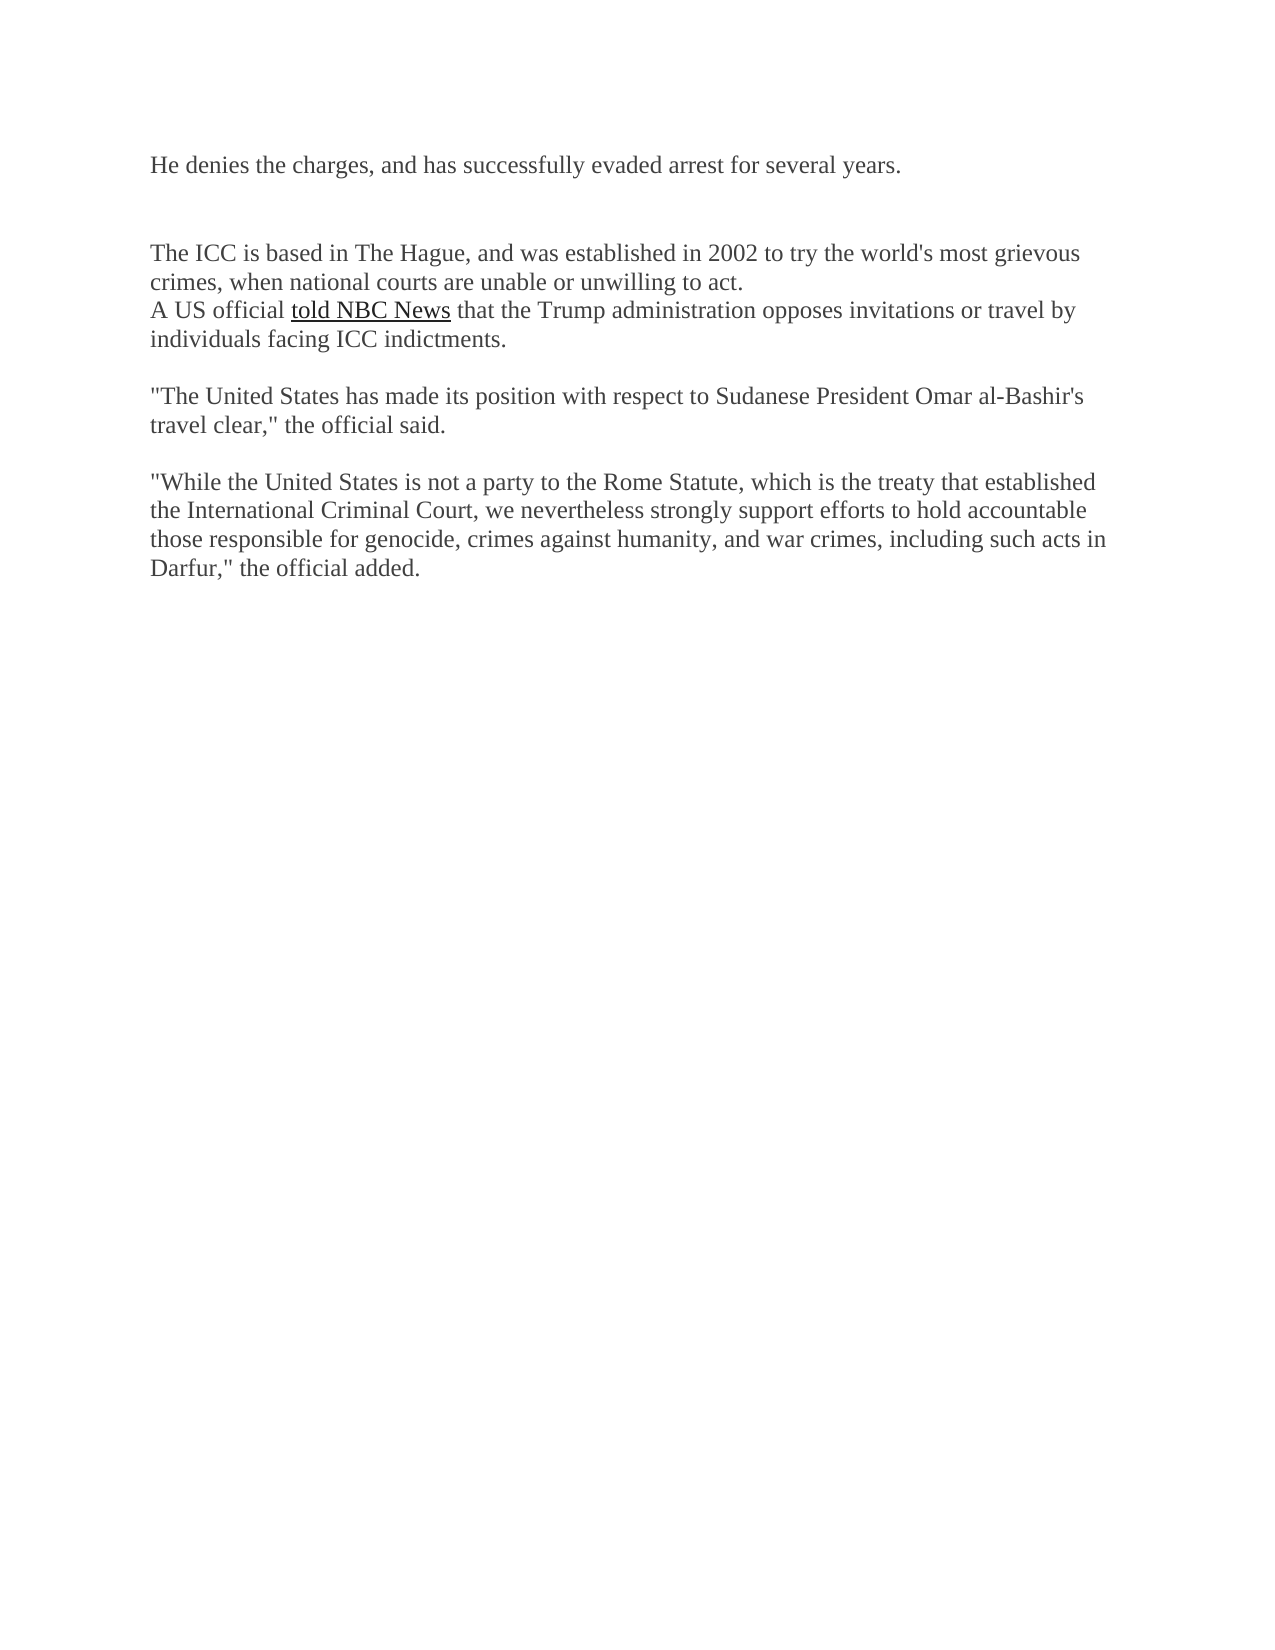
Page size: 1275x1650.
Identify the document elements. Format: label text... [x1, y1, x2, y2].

text A US official told NBC News that the Trump administration opposes invitations or travel by individuals facing ICC indictments. [150, 295, 1125, 353]
text He denies the charges, and has successfully evaded arrest for several years. [150, 150, 1125, 179]
text The ICC is based in The Hague, and was established in 2002 to try the world's most grievous crimes, when national courts are unable or unwilling to act. [150, 238, 1125, 295]
text "The United States has made its position with respect to Sudanese President Omar al-Bashir's travel clear," the official said. [150, 381, 1125, 438]
text "While the United States is not a party to the Rome Statute, which is the treaty that established the International Criminal Court, we nevertheless strongly support efforts to hold accountable those responsible for genocide, crimes against humanity, and war crimes, including such acts in Darfur," the official added. [150, 467, 1125, 582]
